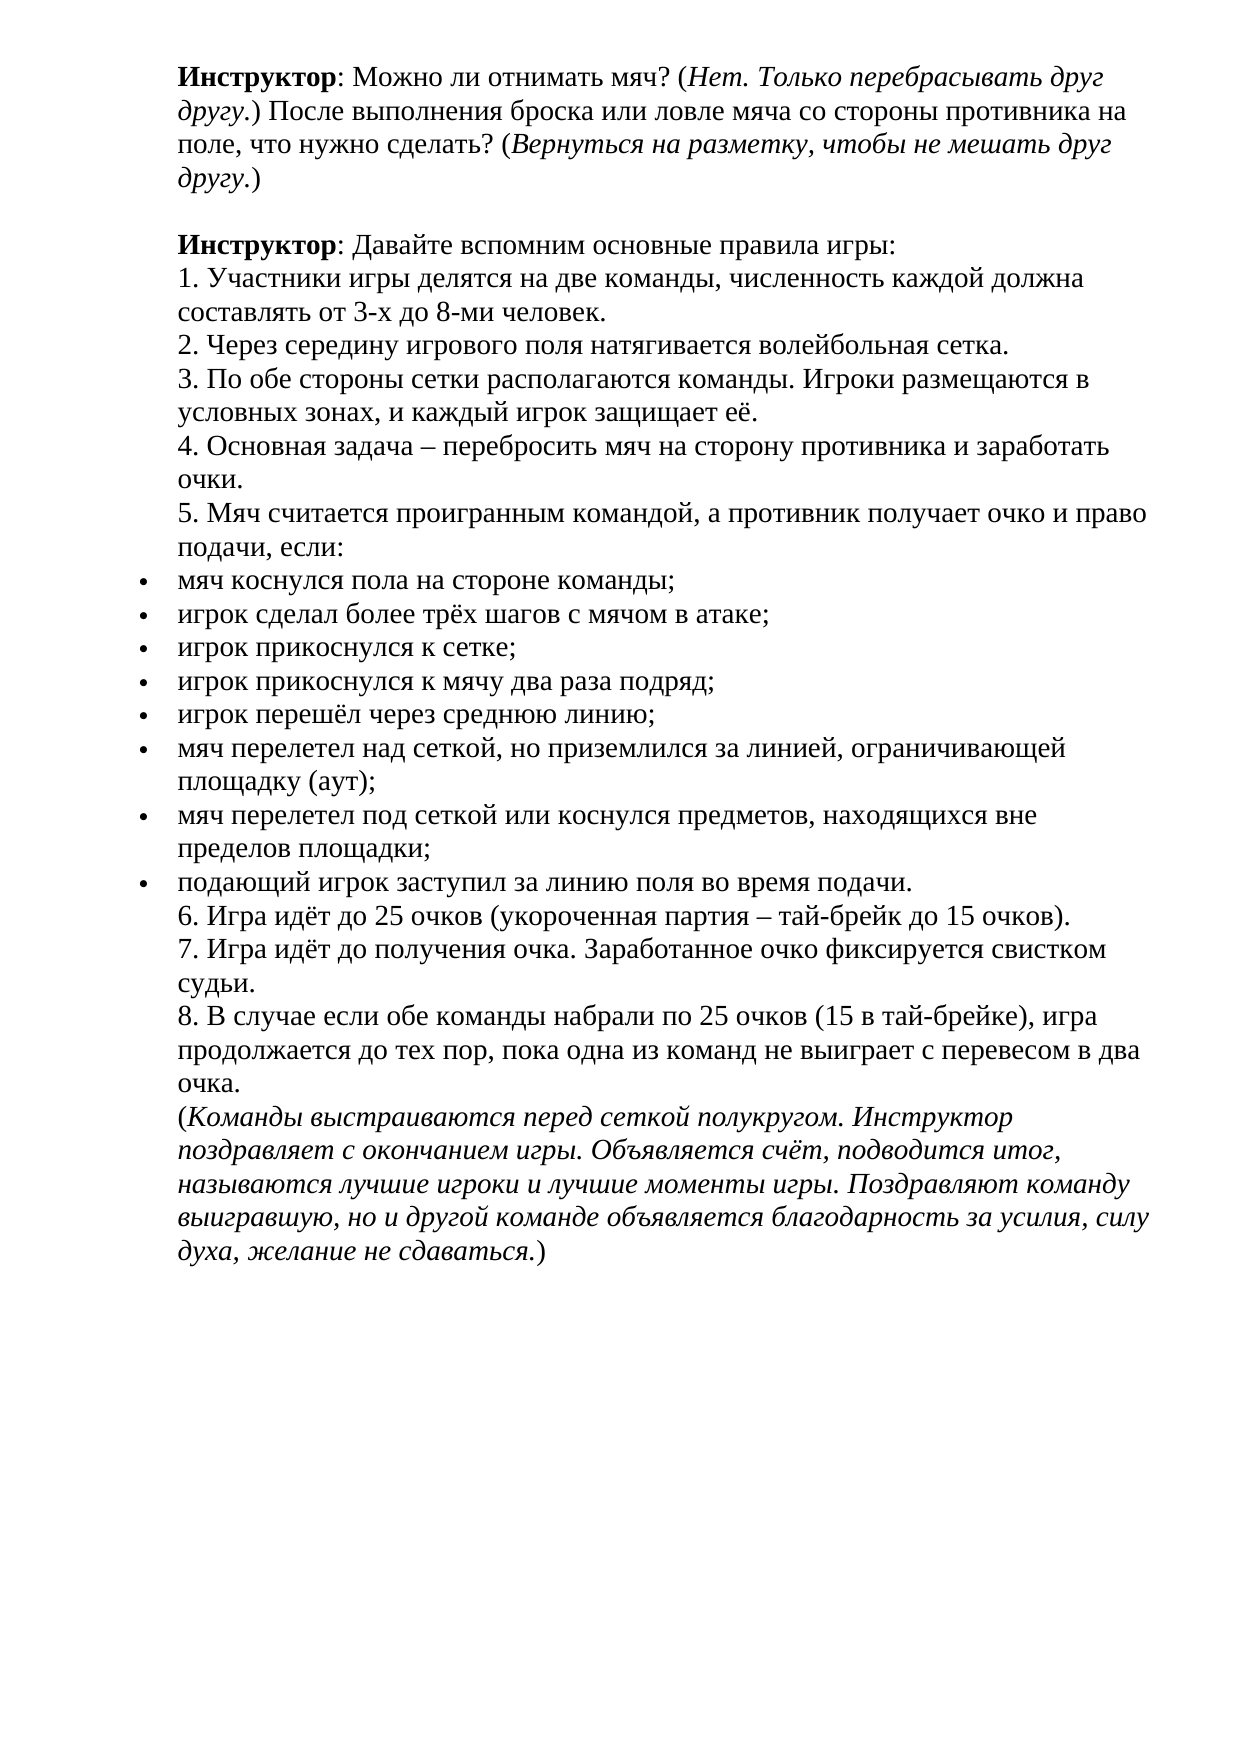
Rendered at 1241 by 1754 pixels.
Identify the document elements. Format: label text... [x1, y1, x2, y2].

list игрок прикоснулся к мячу два раза подряд; [140, 663, 1152, 696]
list игрок перешёл через среднюю линию; [140, 696, 1152, 730]
list мяч перелетел над сеткой, но приземлился за линией, ограничивающей площадку (аут); [140, 730, 1152, 797]
list игрок сделал более трёх шагов с мячом в атаке; [140, 596, 1152, 629]
list подающий игрок заступил за линию поля во время подачи. [140, 864, 1152, 898]
list мяч перелетел под сеткой или коснулся предметов, находящихся вне пределов площадки; [140, 797, 1152, 864]
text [177, 59, 1152, 562]
list игрок прикоснулся к сетке; [140, 629, 1152, 663]
text 6. Игра идёт до 25 очков (укороченная партия – тай-брейк до 15 очков). 7. Игра идёт до получения очка. Заработанное очко фиксируется свистком судьи. 8. В случае если обе команды набрали по 25 очков (15 в тай-брейке), игра продолжается до тех пор, пока одна из команд не выиграет с перевесом в два очка. (Команды выстраиваются перед сеткой полукругом. Инструктор поздравляет с окончанием игры. Объявляется счёт, подводится итог, называются лучшие игроки и лучшие моменты игры. Поздравляют команду выигравшую, но и другой команде объявляется благодарность за усилия, силу духа, желание не сдаваться.) [177, 898, 1152, 1294]
list мяч коснулся пола на стороне команды; [140, 562, 1152, 596]
